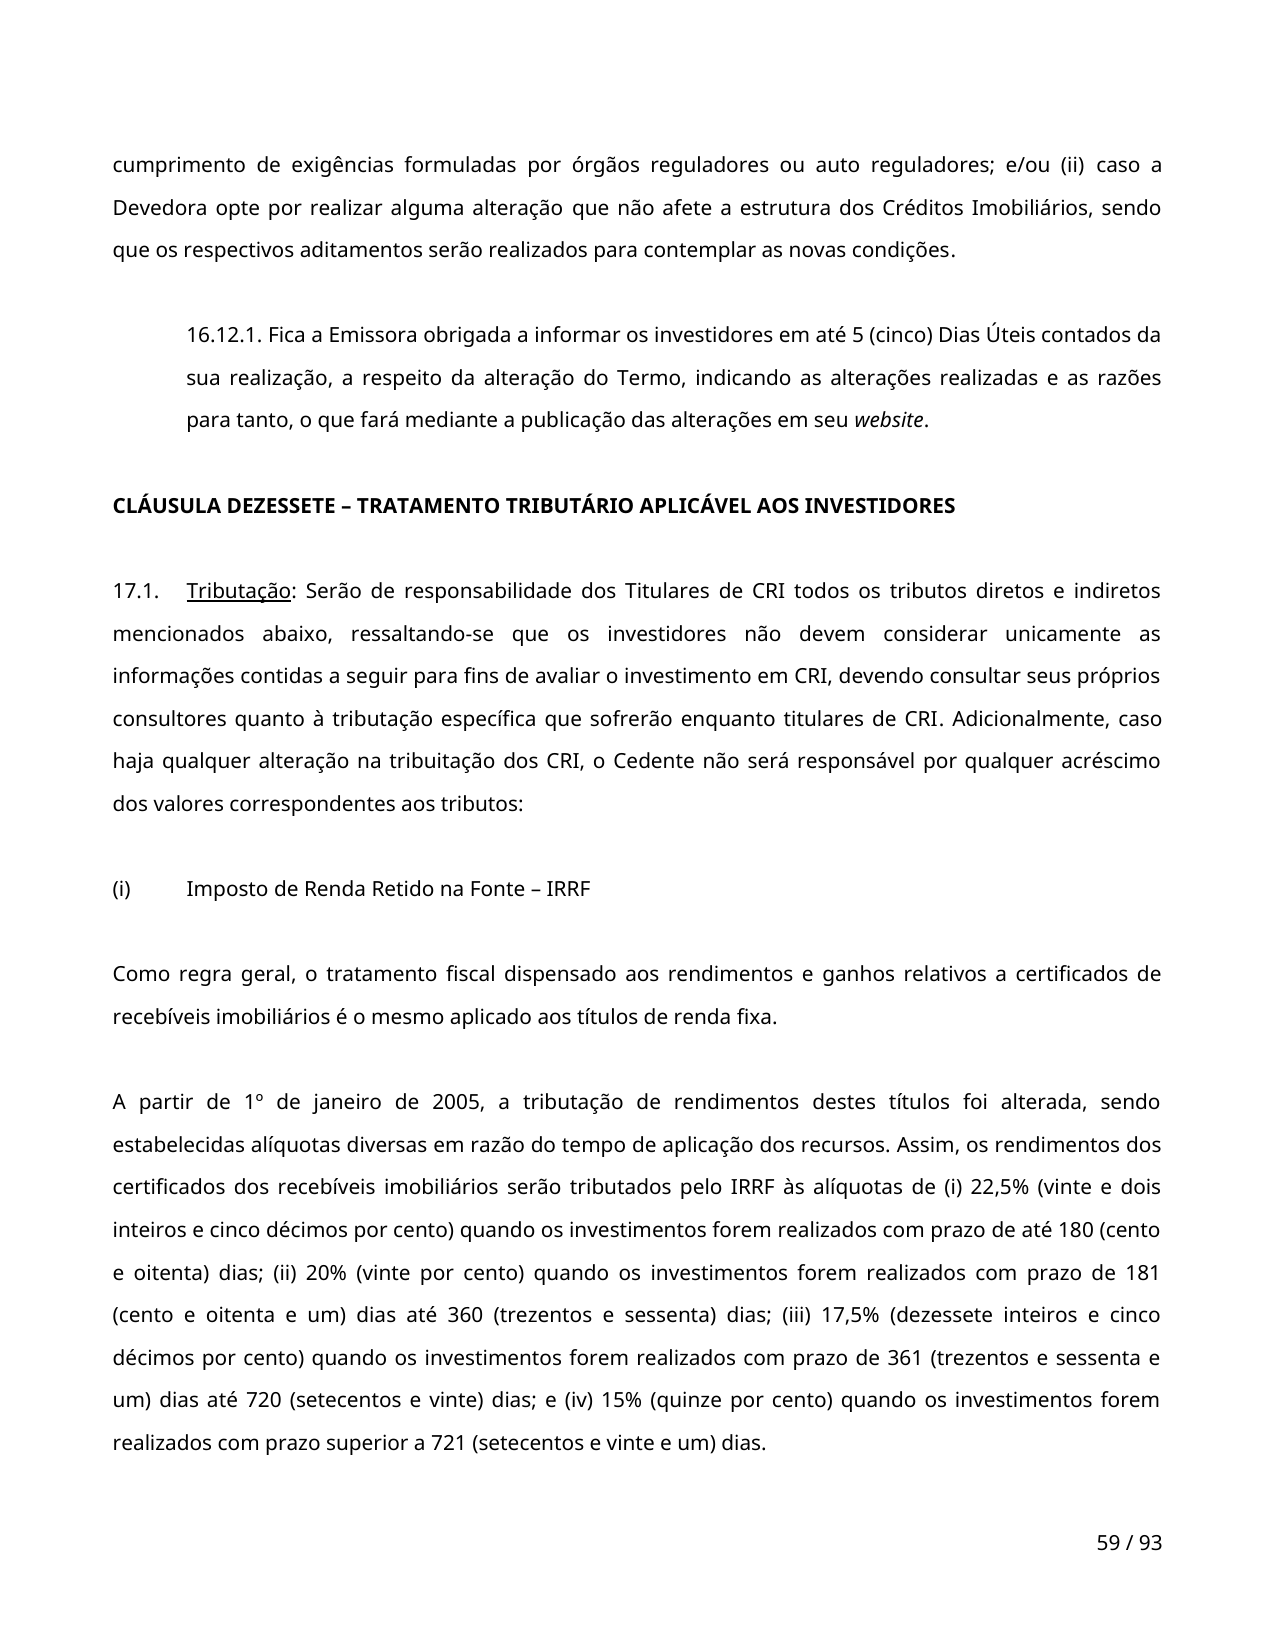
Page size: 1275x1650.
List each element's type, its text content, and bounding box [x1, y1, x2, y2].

text A partir de 1º de janeiro de 2005, a tributação de rendimentos destes títulos foi alterada, sendo estabelecidas alíquotas diversas em razão do tempo de aplicação dos recursos. Assim, os rendimentos dos certificados dos recebíveis imobiliários serão tributados pelo IRRF às alíquotas de (i) 22,5% (vinte e dois inteiros e cinco décimos por cento) quando os investimentos forem realizados com prazo de até 180 (cento e oitenta) dias; (ii) 20% (vinte por cento) quando os investimentos forem realizados com prazo de 181 (cento e oitenta e um) dias até 360 (trezentos e sessenta) dias; (iii) 17,5% (dezessete inteiros e cinco décimos por cento) quando os investimentos forem realizados com prazo de 361 (trezentos e sessenta e um) dias até 720 (setecentos e vinte) dias; e (iv) 15% (quinze por cento) quando os investimentos forem realizados com prazo superior a 721 (setecentos e vinte e um) dias. [112, 1087, 1162, 1457]
text 16.12.1. Fica a Emissora obrigada a informar os investidores em até 5 (cinco) Dias Úteis contados da sua realização, a respeito da alteração do Termo, indicando as alterações realizadas e as razões para tanto, o que fará mediante a publicação das alterações em seu website. [186, 320, 1162, 434]
text (i) Imposto de Renda Retido na Fonte – IRRF [112, 874, 1162, 903]
text Como regra geral, o tratamento fiscal dispensado aos rendimentos e ganhos relativos a certificados de recebíveis imobiliários é o mesmo aplicado aos títulos de renda fixa. [112, 959, 1162, 1031]
text 17.1. Tributação: Serão de responsabilidade dos Titulares de CRI todos os tributos diretos e indiretos mencionados abaixo, ressaltando-se que os investidores não devem considerar unicamente as informações contidas a seguir para fins de avaliar o investimento em CRI, devendo consultar seus próprios consultores quanto à tributação específica que sofrerão enquanto titulares de CRI. Adicionalmente, caso haja qualquer alteração na tribuitação dos CRI, o Cedente não será responsável por qualquer acréscimo dos valores correspondentes aos tributos: [112, 576, 1162, 817]
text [112, 150, 1162, 264]
subtitle CLÁUSULA DEZESSETE – TRATAMENTO TRIBUTÁRIO APLICÁVEL AOS INVESTIDORES [112, 491, 1162, 519]
